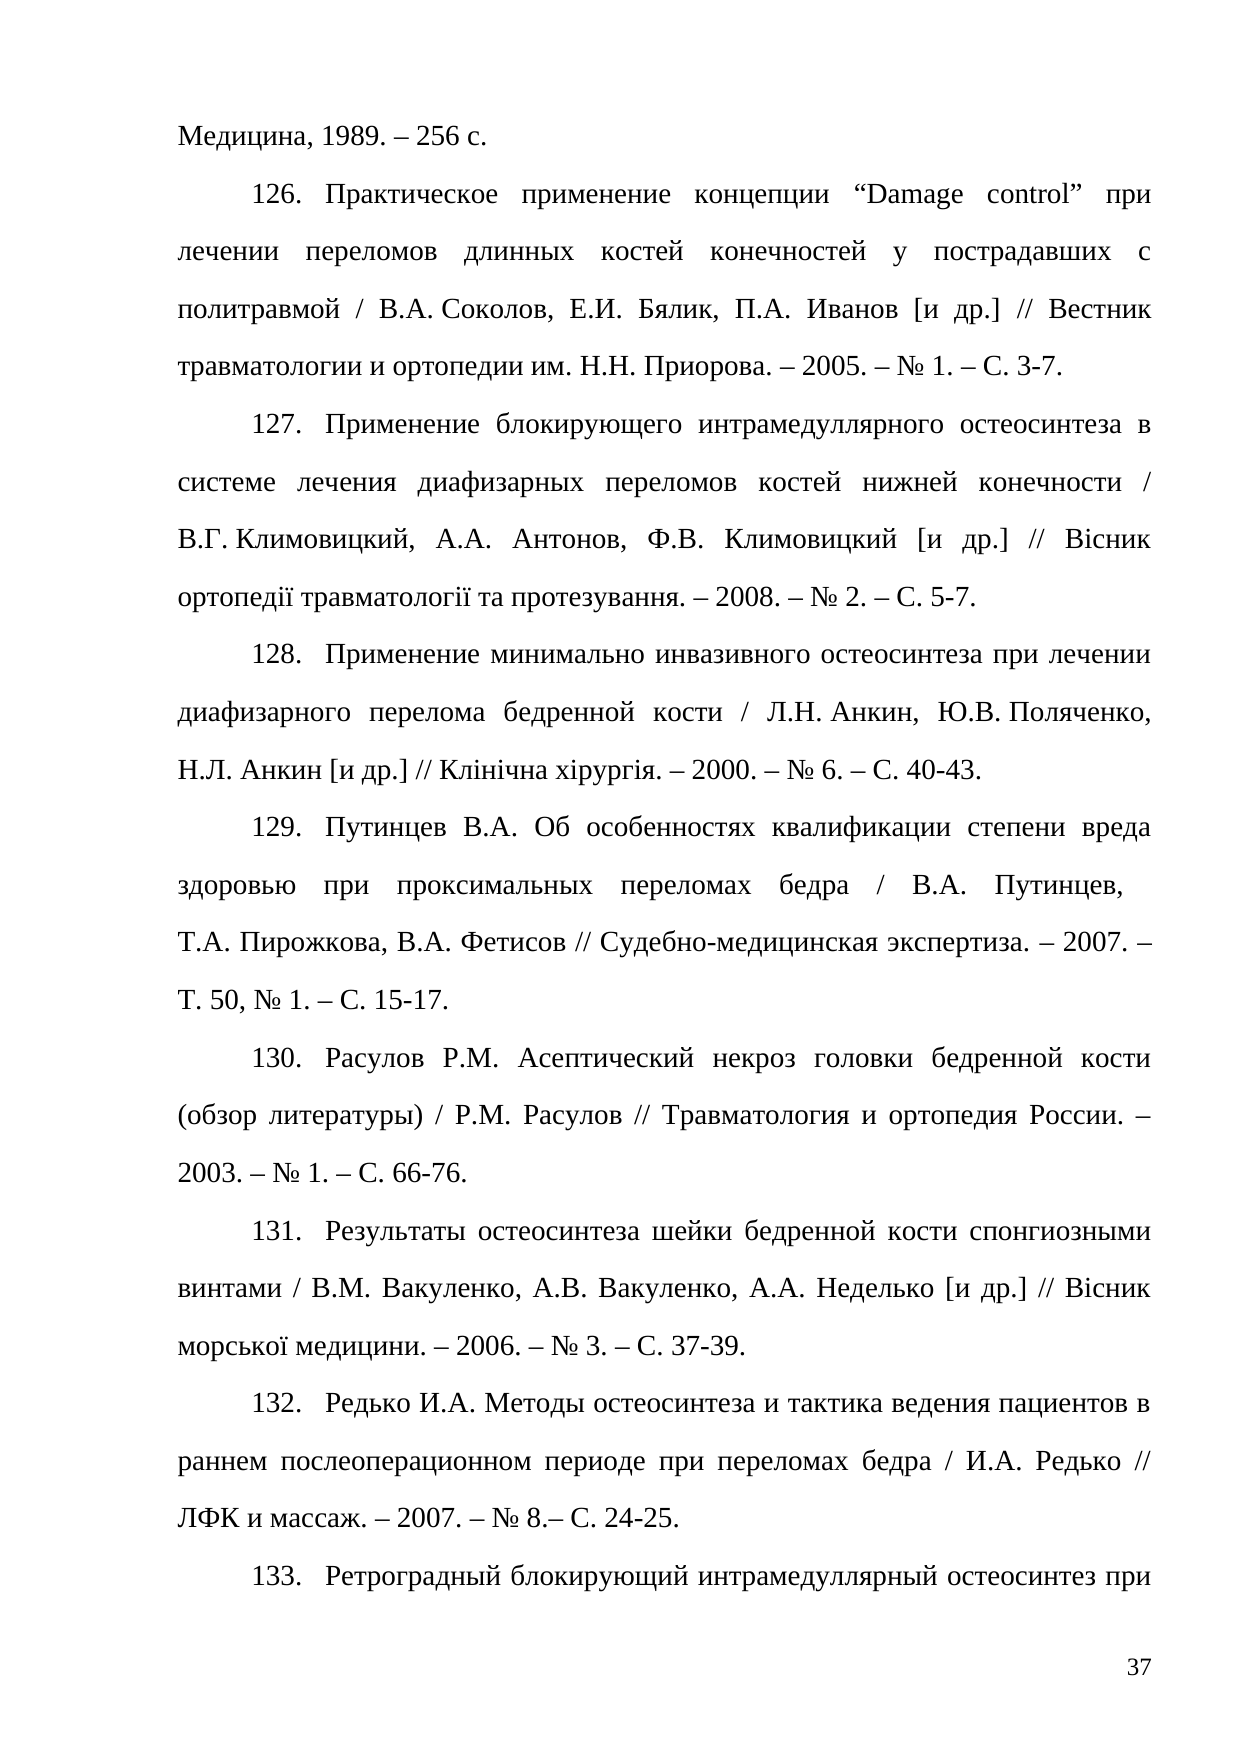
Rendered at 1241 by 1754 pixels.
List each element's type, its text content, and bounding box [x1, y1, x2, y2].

list Практическое применение концепции “Damage control” при лечении переломов длинных костей конечностей у пострадавших с политравмой / В.А. Соколов, Е.И. Бялик, П.А. Иванов [и др.] // Вестник травматологии и ортопедии им. Н.Н. Приорова. – 2005. – № 1. – С. 3-7. [177, 176, 1152, 382]
list Применение минимально инвазивного остеосинтеза при лечении диафизарного перелома бедренной кости / Л.Н. Анкин, Ю.В. Поляченко, Н.Л. Анкин [и др.] // Клінічна хірургія. – 2000. – № 6. – С. 40-43. [177, 637, 1152, 785]
list Результаты остеосинтеза шейки бедренной кости спонгиозными винтами / В.М. Вакуленко, А.В. Вакуленко, А.А. Неделько [и др.] // Вісник морської медицини. – 2006. – № 3. – С. 37-39. [177, 1213, 1152, 1361]
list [177, 1558, 1152, 1592]
list Применение блокирующего интрамедуллярного остеосинтеза в системе лечения диафизарных переломов костей нижней конечности / В.Г. Климовицкий, А.А. Антонов, Ф.В. Климовицкий [и др.] // Вісник ортопедії травматології та протезування. – 2008. – № 2. – С. 5-7. [177, 406, 1152, 612]
list Редько И.А. Методы остеосинтеза и тактика ведения пациентов в раннем послеоперационном периоде при переломах бедра / И.А. Редько // ЛФК и массаж. – 2007. – № 8.– С. 24-25. [177, 1385, 1152, 1534]
list Путинцев В.А. Об особенностях квалификации степени вреда здоровью при проксимальных переломах бедра / В.А. Путинцев, Т.А. Пирожкова, В.А. Фетисов // Судебно-медицинская экспертиза. – 2007. –Т. 50, № 1. – С. 15-17. [177, 809, 1152, 1016]
list Расулов Р.М. Асептический некроз головки бедренной кости (обзор литературы) / Р.М. Расулов // Травматология и ортопедия России. – 2003. – № 1. – С. 66-76. [177, 1040, 1152, 1188]
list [177, 118, 1152, 152]
